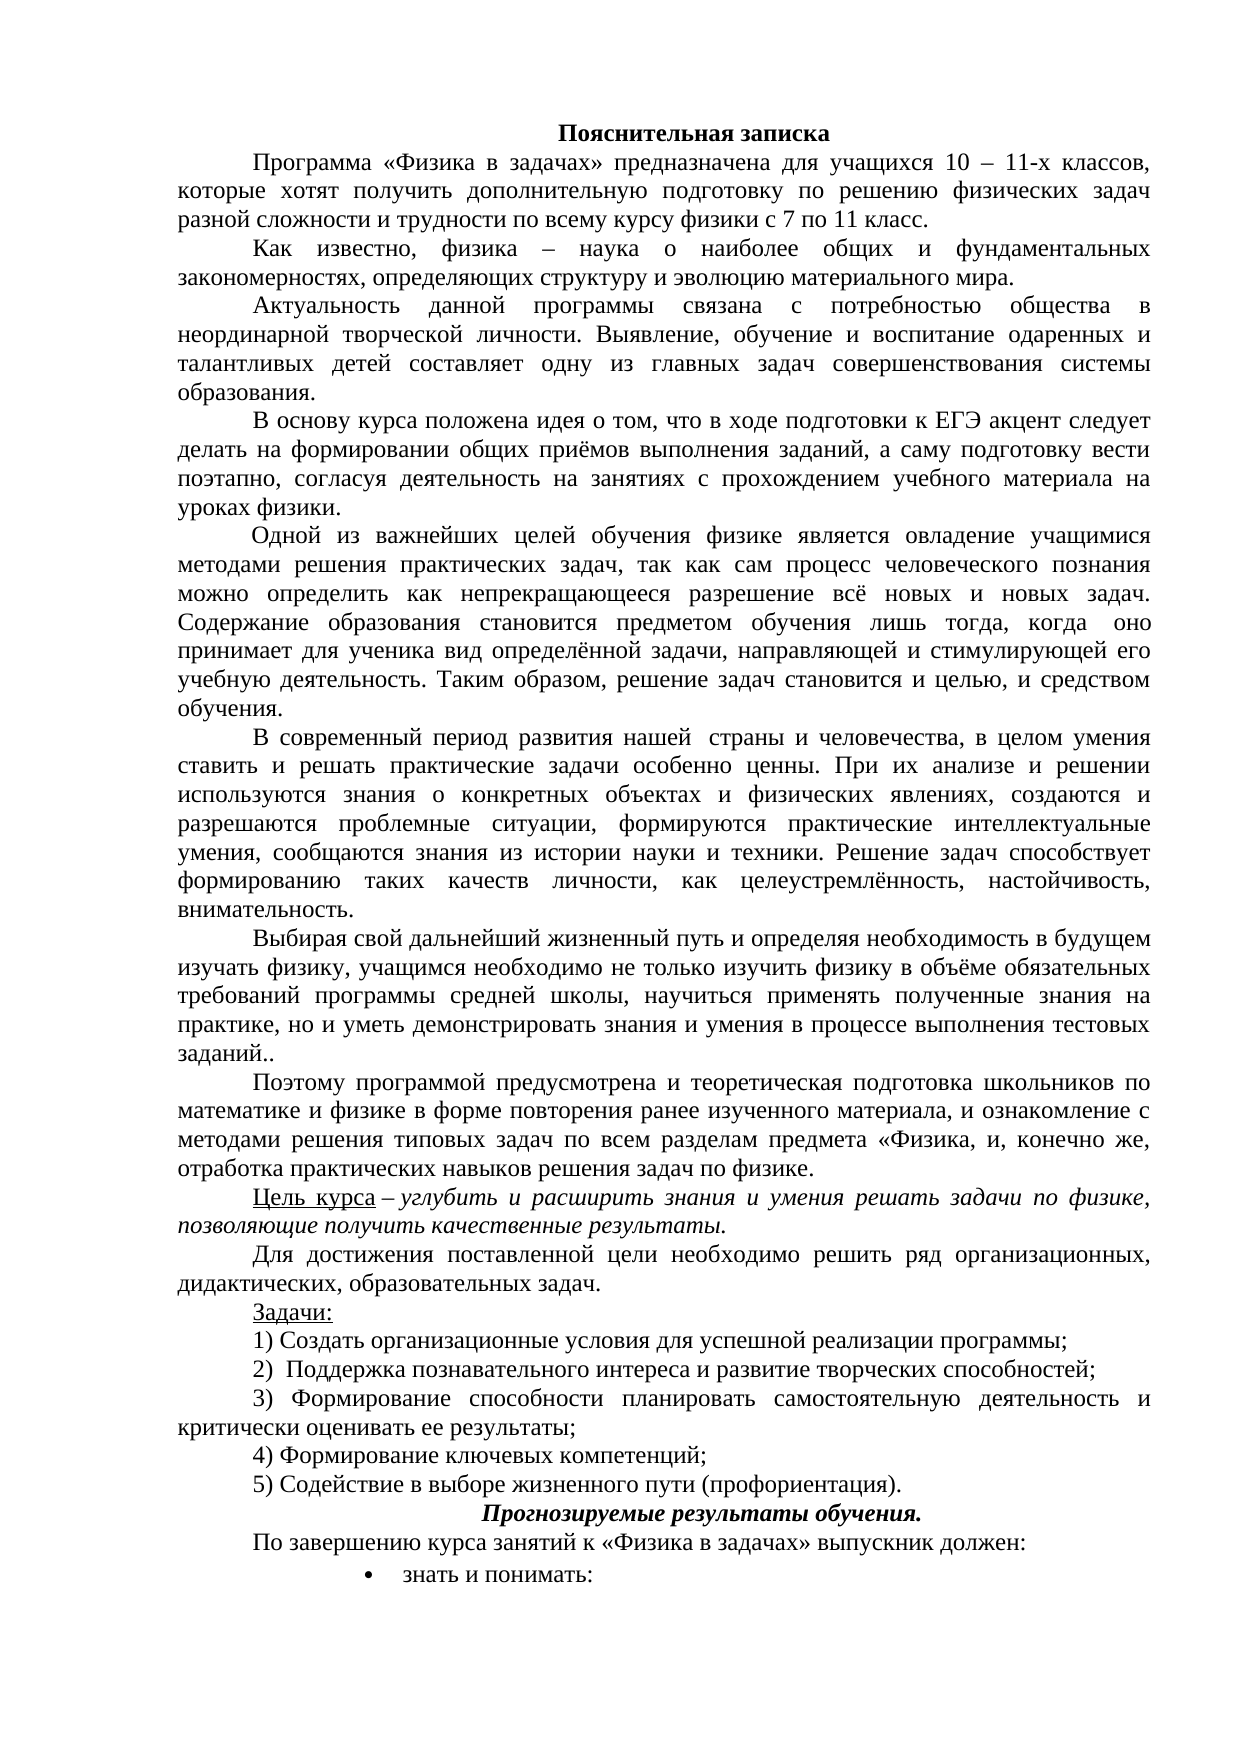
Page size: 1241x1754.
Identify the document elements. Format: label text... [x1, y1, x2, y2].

text Программа «Физика в задачах» предназначена для учащихся 10 – 11-х классов, которые хотят получить дополнительную подготовку по решению физических задач разной сложности и трудности по всему курсу физики с 7 по 11 класс. [177, 147, 1152, 233]
text 2) Поддержка познавательного интереса и развитие творческих способностей; [177, 1354, 1152, 1383]
text Цель курса – углубить и расширить знания и умения решать задачи по физике, позволяющие получить качественные результаты. [177, 1182, 1152, 1239]
text Прогнозируемые результаты обучения. [177, 1498, 1152, 1527]
text 3) Формирование способности планировать самостоятельную деятельность и критически оценивать ее результаты; [177, 1383, 1152, 1441]
text 5) Содействие в выборе жизненного пути (профориентация). [177, 1469, 1152, 1498]
text Актуальность данной программы связана с потребностью общества в неординарной творческой личности. Выявление, обучение и воспитание одаренных и талантливых детей составляет одну из главных задач совершенствования системы образования. [177, 291, 1152, 406]
text 4) Формирование ключевых компетенций; [177, 1441, 1152, 1469]
text Пояснительная записка [177, 118, 1152, 147]
text Задачи: [177, 1297, 1152, 1326]
text В основу курса положена идея о том, что в ходе подготовки к ЕГЭ акцент следует делать на формировании общих приёмов выполнения заданий, а саму подготовку вести поэтапно, согласуя деятельность на занятиях с прохождением учебного материала на уроках физики. [177, 406, 1152, 521]
text Для достижения поставленной цели необходимо решить ряд организационных, дидактических, образовательных задач. [177, 1239, 1152, 1297]
text Выбирая свой дальнейший жизненный путь и определяя необходимость в будущем изучать физику, учащимся необходимо не только изучить физику в объёме обязательных требований программы средней школы, научиться применять полученные знания на практике, но и уметь демонстрировать знания и умения в процессе выполнения тестовых заданий.. [177, 923, 1152, 1067]
text Поэтому программой предусмотрена и теоретическая подготовка школьников по математике и физике в форме повторения ранее изученного материала, и ознакомление с методами решения типовых задач по всем разделам предмета «Физика, и, конечно же, отработка практических навыков решения задач по физике. [177, 1067, 1152, 1182]
text Как известно, физика – наука о наиболее общих и фундаментальных закономерностях, определяющих структуру и эволюцию материального мира. [177, 233, 1152, 291]
text 1) Создать организационные условия для успешной реализации программы; [177, 1326, 1152, 1354]
text По завершению курса занятий к «Физика в задачах» выпускник должен: [177, 1527, 1152, 1556]
list знать и понимать: [365, 1559, 1152, 1587]
text В современный период развития нашей страны и человечества, в целом умения ставить и решать практические задачи особенно ценны. При их анализе и решении используются знания о конкретных объектах и физических явлениях, создаются и разрешаются проблемные ситуации, формируются практические интеллектуальные умения, сообщаются знания из истории науки и техники. Решение задач способствует формированию таких качеств личности, как целеустремлённость, настойчивость, внимательность. [177, 722, 1152, 923]
text Одной из важнейших целей обучения физике является овладение учащимися методами решения практических задач, так как сам процесс человеческого познания можно определить как непрекращающееся разрешение всё новых и новых задач. Содержание образования становится предметом обучения лишь тогда, когда оно принимает для ученика вид определённой задачи, направляющей и стимулирующей его учебную деятельность. Таким образом, решение задач становится и целью, и средством обучения. [177, 521, 1152, 722]
